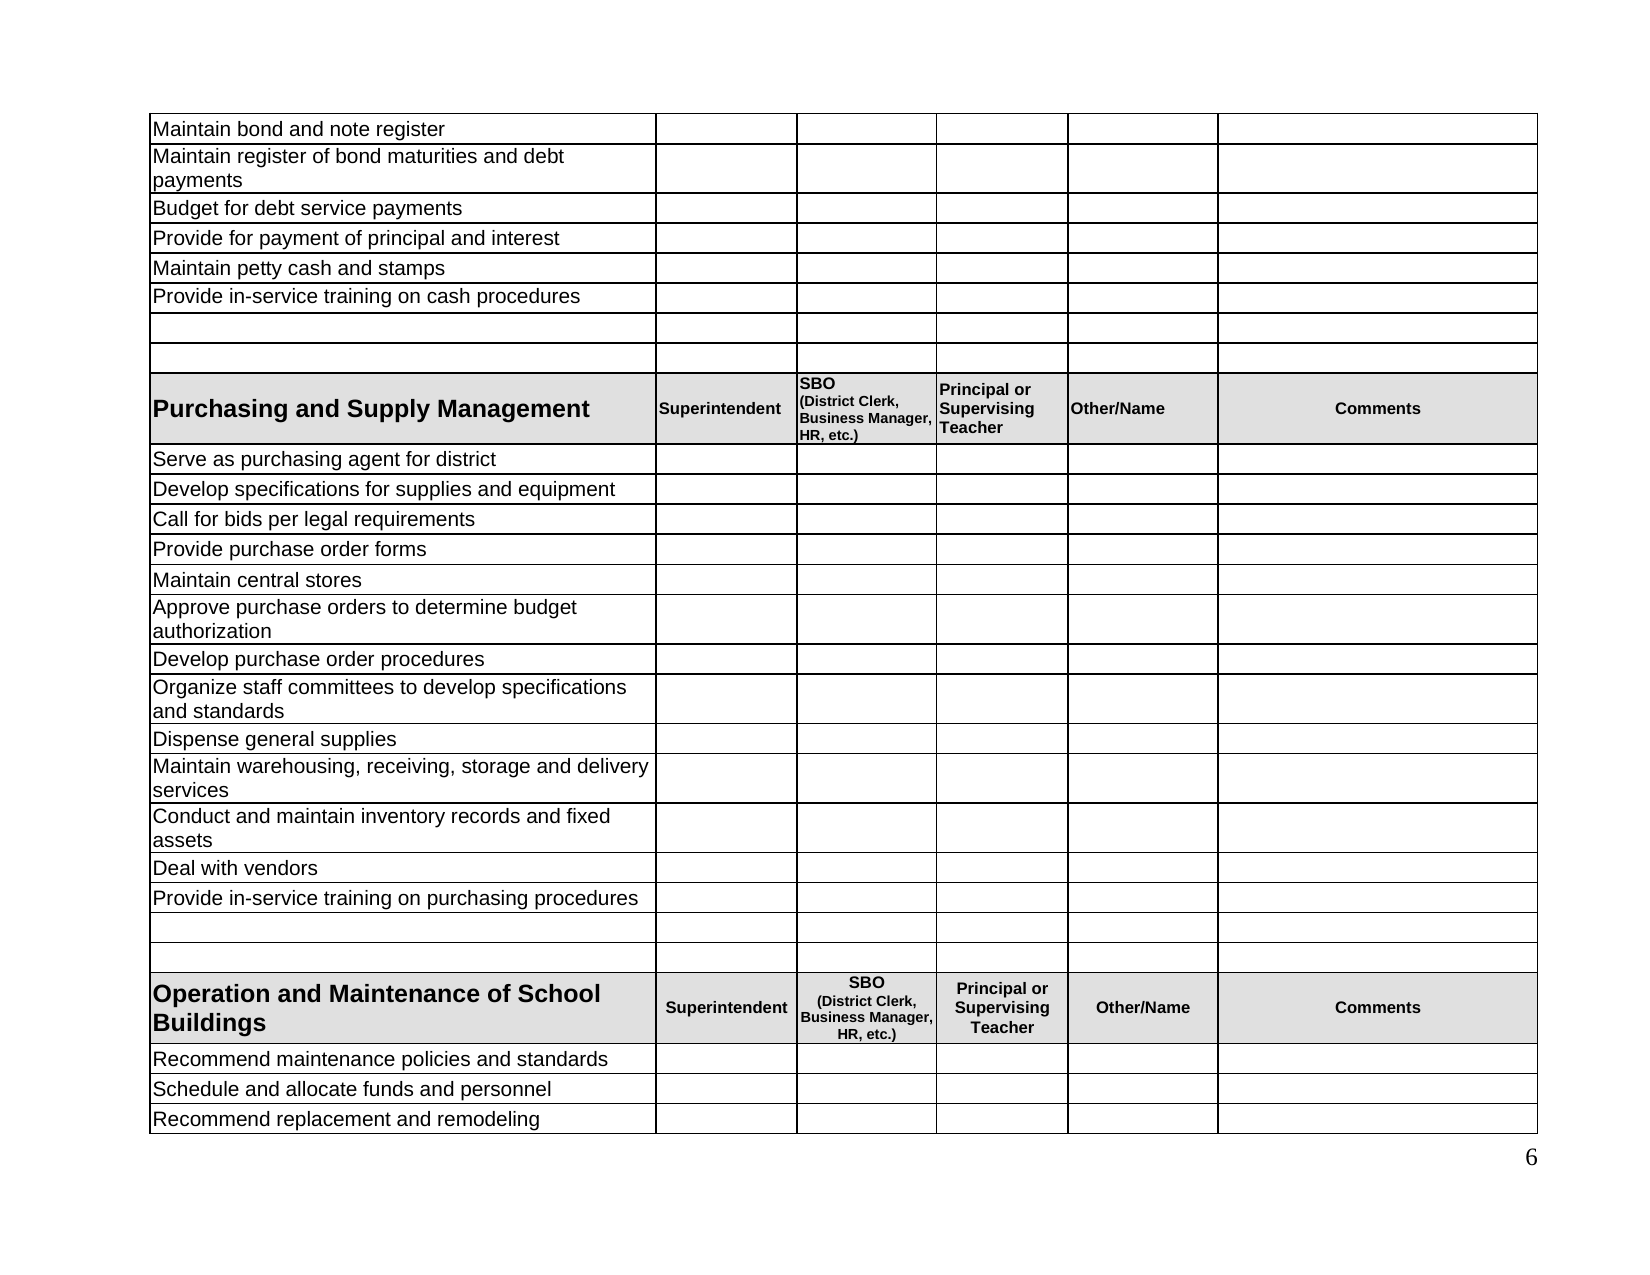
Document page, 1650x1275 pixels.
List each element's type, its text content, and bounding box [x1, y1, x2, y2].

table_cell [937, 445, 1067, 473]
table_cell [1219, 344, 1537, 372]
table_cell [937, 804, 1067, 852]
table_cell [798, 595, 936, 643]
table_cell [1069, 1074, 1217, 1103]
table_cell Organize staff committees to develop specifications and standards [151, 675, 655, 723]
table_cell Principal or Supervising Teacher [937, 374, 1067, 443]
table_cell Other/Name [1069, 973, 1217, 1043]
table_cell Call for bids per legal requirements [151, 505, 655, 533]
table_cell [1069, 1104, 1217, 1133]
table_cell Comments [1219, 973, 1537, 1043]
table_cell [937, 645, 1067, 673]
table_cell [1069, 314, 1217, 342]
table_cell [1069, 194, 1217, 222]
table_cell [151, 314, 655, 342]
table_cell [798, 883, 936, 912]
table_cell [798, 853, 936, 882]
table_cell [937, 475, 1067, 503]
table_cell Conduct and maintain inventory records and fixed assets [151, 804, 655, 852]
table_cell [798, 145, 936, 192]
table_cell Maintain bond and note register [151, 114, 655, 143]
table_cell [1219, 804, 1537, 852]
table_cell [657, 254, 796, 282]
table_cell [657, 445, 796, 473]
table_cell [937, 1074, 1067, 1103]
table_cell [1069, 1044, 1217, 1073]
table_cell [1219, 913, 1537, 942]
table_cell Recommend maintenance policies and standards [151, 1044, 655, 1073]
table_cell [937, 505, 1067, 533]
table_cell [657, 535, 796, 564]
table_cell [1069, 145, 1217, 192]
table_cell [798, 1044, 936, 1073]
table_cell [1069, 224, 1217, 252]
table_cell [657, 754, 796, 802]
table_cell Operation and Maintenance of School Buildings [151, 973, 655, 1043]
table_cell [657, 475, 796, 503]
table_cell [657, 344, 796, 372]
table_cell [937, 943, 1067, 972]
table_cell [1219, 224, 1537, 252]
table_cell SBO (District Clerk, Business Manager, HR, etc.) [798, 374, 936, 443]
table_cell [657, 943, 796, 972]
table_cell [1219, 675, 1537, 723]
table_cell Provide in-service training on purchasing procedures [151, 883, 655, 912]
table_cell [937, 535, 1067, 564]
table_cell [1069, 675, 1217, 723]
table_cell [798, 804, 936, 852]
table_cell [1069, 754, 1217, 802]
table_cell [1069, 254, 1217, 282]
table_cell Purchasing and Supply Management [151, 374, 655, 443]
table_cell [1069, 445, 1217, 473]
table_cell [1219, 943, 1537, 972]
table_cell [1219, 284, 1537, 312]
table_cell [1069, 344, 1217, 372]
table_cell [1219, 724, 1537, 753]
table_cell [1069, 724, 1217, 753]
table_cell Develop purchase order procedures [151, 645, 655, 673]
table_cell [657, 853, 796, 882]
table_cell [1219, 314, 1537, 342]
table_cell [1219, 853, 1537, 882]
table_cell [657, 505, 796, 533]
table_cell [657, 675, 796, 723]
table_cell [937, 565, 1067, 594]
table_cell [1219, 145, 1537, 192]
table_cell Superintendent [657, 374, 796, 443]
table_cell [937, 114, 1067, 143]
table_cell [937, 194, 1067, 222]
table_cell [657, 194, 796, 222]
table_cell [1219, 645, 1537, 673]
table_cell Superintendent [657, 973, 796, 1043]
table_cell [798, 1074, 936, 1103]
table_cell [798, 645, 936, 673]
table_cell [657, 804, 796, 852]
table_cell [151, 943, 655, 972]
table_cell [1069, 595, 1217, 643]
table_cell [657, 595, 796, 643]
table_cell [937, 1104, 1067, 1133]
table_cell Maintain petty cash and stamps [151, 254, 655, 282]
table_cell [798, 943, 936, 972]
table_cell [798, 754, 936, 802]
table_cell Budget for debt service payments [151, 194, 655, 222]
table_cell [798, 114, 936, 143]
table_cell [798, 913, 936, 942]
table_cell [1069, 565, 1217, 594]
table_cell [657, 284, 796, 312]
table_cell Recommend replacement and remodeling [151, 1104, 655, 1133]
table_cell [657, 883, 796, 912]
table_cell [1219, 1074, 1537, 1103]
table_cell [1069, 505, 1217, 533]
table_cell [1219, 883, 1537, 912]
table_cell [1219, 475, 1537, 503]
table_cell [1219, 505, 1537, 533]
table_cell Provide in-service training on cash procedures [151, 284, 655, 312]
table_cell [798, 535, 936, 564]
table_cell [937, 1044, 1067, 1073]
table_cell [657, 913, 796, 942]
table_cell [937, 224, 1067, 252]
table_cell [1069, 883, 1217, 912]
table_cell [1069, 114, 1217, 143]
table_cell [798, 475, 936, 503]
table_cell [151, 913, 655, 942]
table_cell SBO (District Clerk, Business Manager, HR, etc.) [798, 973, 936, 1043]
table_cell [798, 675, 936, 723]
table_cell [937, 913, 1067, 942]
table_cell [798, 194, 936, 222]
table_cell Principal or Supervising Teacher [937, 973, 1067, 1043]
table_cell [937, 344, 1067, 372]
table_cell [1069, 475, 1217, 503]
table_cell Other/Name [1069, 374, 1217, 443]
table_cell [1069, 645, 1217, 673]
table_cell Dispense general supplies [151, 724, 655, 753]
table_cell [657, 114, 796, 143]
table_cell [657, 224, 796, 252]
table_cell [937, 675, 1067, 723]
table_cell [937, 284, 1067, 312]
table_cell [1219, 445, 1537, 473]
table_cell [657, 314, 796, 342]
table_cell Develop specifications for supplies and equipment [151, 475, 655, 503]
table_cell [937, 254, 1067, 282]
table_cell [798, 284, 936, 312]
table_cell Maintain warehousing, receiving, storage and delivery services [151, 754, 655, 802]
table_cell [798, 254, 936, 282]
table_cell Serve as purchasing agent for district [151, 445, 655, 473]
table_cell [1069, 913, 1217, 942]
table_cell [937, 754, 1067, 802]
table_cell [937, 145, 1067, 192]
table_cell [1219, 754, 1537, 802]
table_cell Maintain register of bond maturities and debt payments [151, 145, 655, 192]
table_cell [657, 1044, 796, 1073]
table_cell Approve purchase orders to determine budget authorization [151, 595, 655, 643]
table_cell [937, 883, 1067, 912]
table_cell [798, 445, 936, 473]
table_cell [798, 344, 936, 372]
table_cell [1219, 565, 1537, 594]
table_cell [657, 645, 796, 673]
table_cell [798, 724, 936, 753]
table_cell Comments [1219, 374, 1537, 443]
table_cell [657, 565, 796, 594]
table_cell [657, 145, 796, 192]
table_cell [937, 853, 1067, 882]
table_cell [798, 505, 936, 533]
table_cell [1069, 943, 1217, 972]
table_cell [1219, 254, 1537, 282]
table_cell [1219, 1104, 1537, 1133]
table_cell [1219, 194, 1537, 222]
table_cell [937, 724, 1067, 753]
table_cell [657, 724, 796, 753]
table_cell [1219, 595, 1537, 643]
table_cell Maintain central stores [151, 565, 655, 594]
table_cell [657, 1104, 796, 1133]
table_cell [151, 344, 655, 372]
table_cell Provide for payment of principal and interest [151, 224, 655, 252]
table_cell [1219, 114, 1537, 143]
table_cell [798, 224, 936, 252]
table_cell [937, 314, 1067, 342]
table_cell [798, 1104, 936, 1133]
table_cell [1219, 535, 1537, 564]
table_cell Schedule and allocate funds and personnel [151, 1074, 655, 1103]
table_cell [1069, 853, 1217, 882]
table_cell [937, 595, 1067, 643]
table_cell [657, 1074, 796, 1103]
table_cell [1069, 804, 1217, 852]
table_cell [798, 314, 936, 342]
table_cell [1069, 284, 1217, 312]
table_cell Deal with vendors [151, 853, 655, 882]
table_cell [1069, 535, 1217, 564]
table_cell Provide purchase order forms [151, 535, 655, 564]
table_cell [1219, 1044, 1537, 1073]
table_cell [798, 565, 936, 594]
